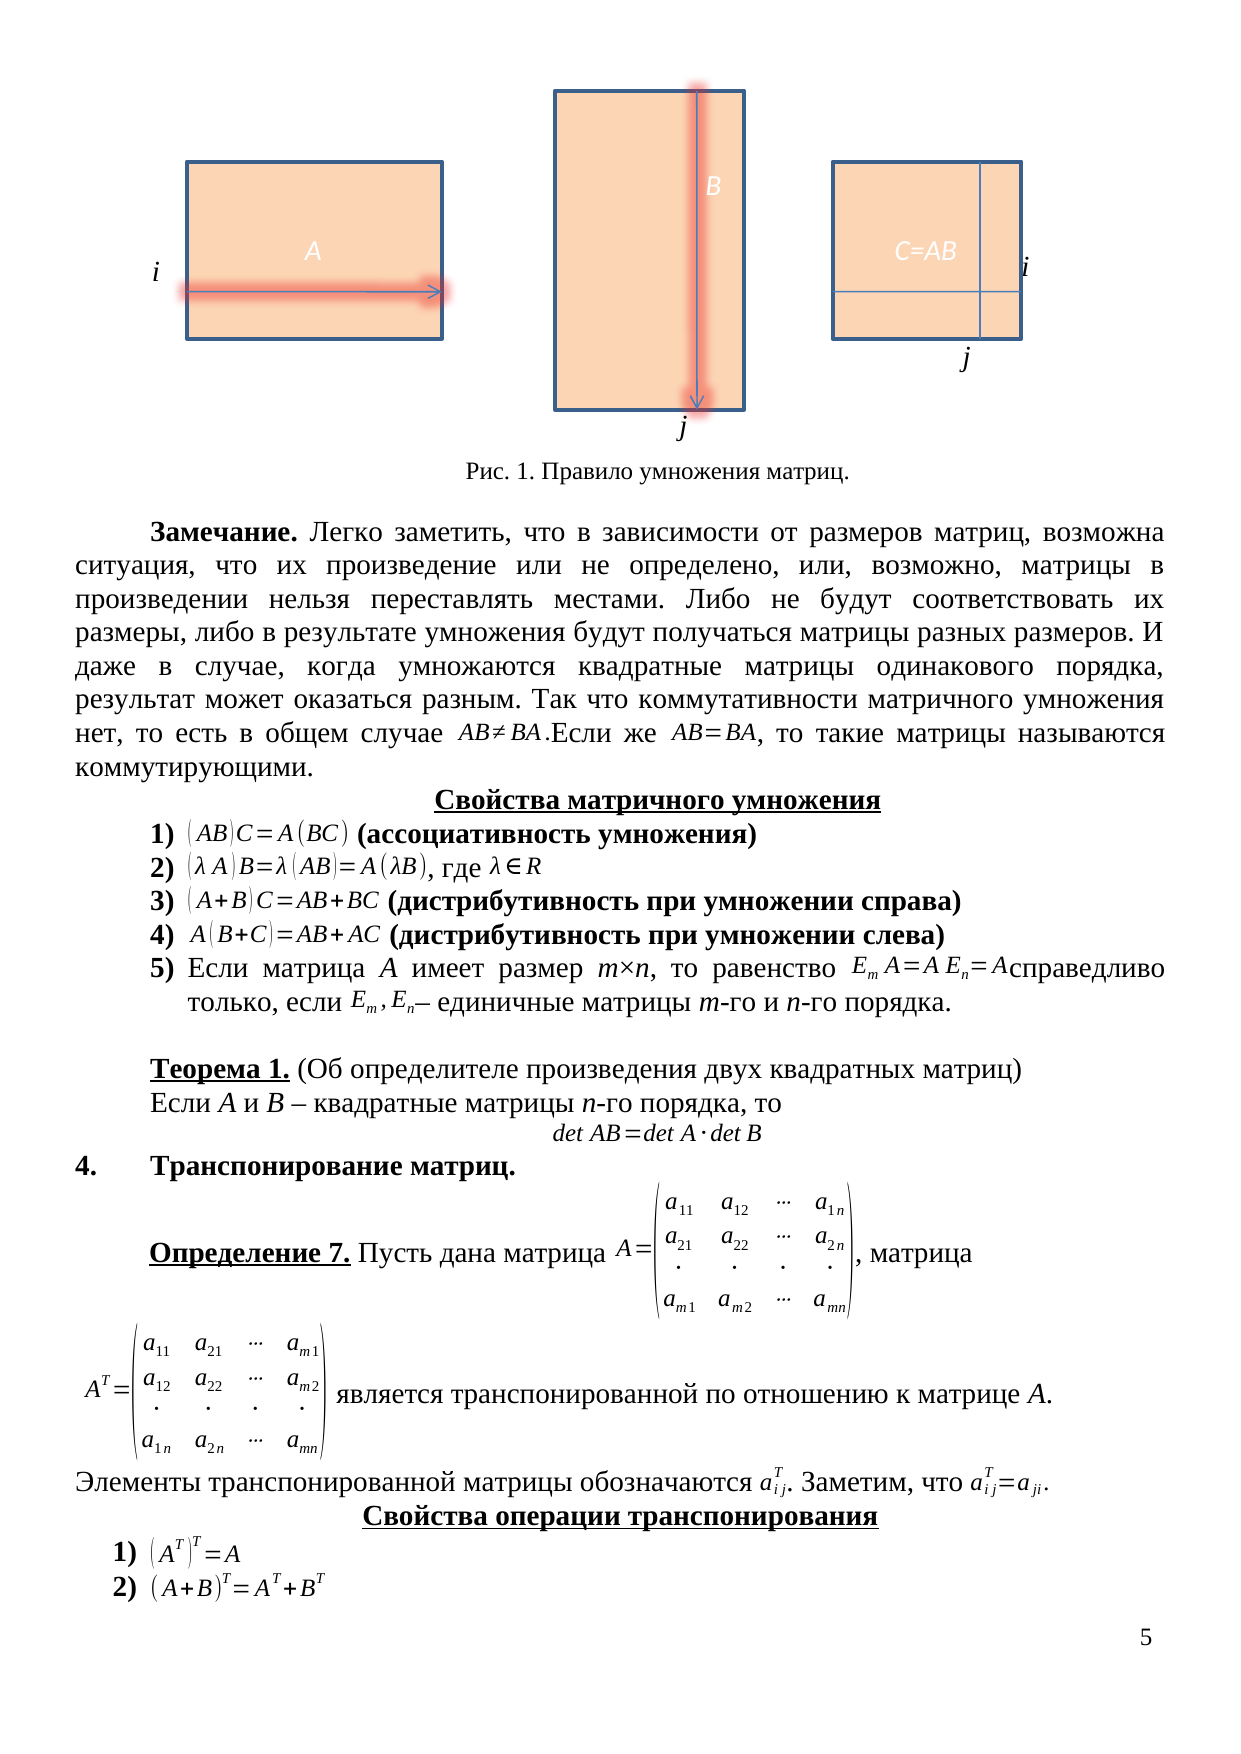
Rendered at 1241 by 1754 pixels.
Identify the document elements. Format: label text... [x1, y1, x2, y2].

list (дистрибутивность при умножении слева) [150, 917, 1165, 951]
text Свойства матричного умножения [75, 782, 1165, 816]
text Определение 7. Пусть дана матрица , матрица [149, 1181, 1165, 1322]
text Свойства операции транспонирования [75, 1498, 1165, 1532]
text Теорема 1. (Об определителе произведения двух квадратных матриц) [150, 1051, 1165, 1085]
list (ассоциативность умножения) [150, 816, 1165, 849]
list , где [150, 850, 1165, 883]
list Если матрица А имеет размер m×n, то равенство справедливо только, если – единичные матрицы m-го и n-го порядка. [150, 951, 1165, 1018]
list Транспонирование матриц. [75, 1148, 1165, 1181]
text Если А и В – квадратные матрицы п-го порядка, то [150, 1085, 1165, 1119]
text Рис. 1. Правило умножения матриц. [75, 75, 1165, 485]
list (дистрибутивность при умножении справа) [150, 883, 1165, 917]
text является транспонированной по отношению к матрице А. [75, 1322, 1165, 1463]
text Элементы транспонированной матрицы обозначаются . Заметим, что [75, 1463, 1165, 1498]
text Замечание. Легко заметить, что в зависимости от размеров матриц, возможна ситуация, что их произведение или не определено, или, возможно, матрицы в произведении нельзя переставлять местами. Либо не будут соответствовать их размеры, либо в результате умножения будут получаться матрицы разных размеров. И даже в случае, когда умножаются квадратные матрицы одинакового порядка, результат может оказаться разным. Так что коммутативности матричного умножения нет, то есть в общем случае Если же , то такие матрицы называются коммутирующими. [75, 514, 1165, 782]
